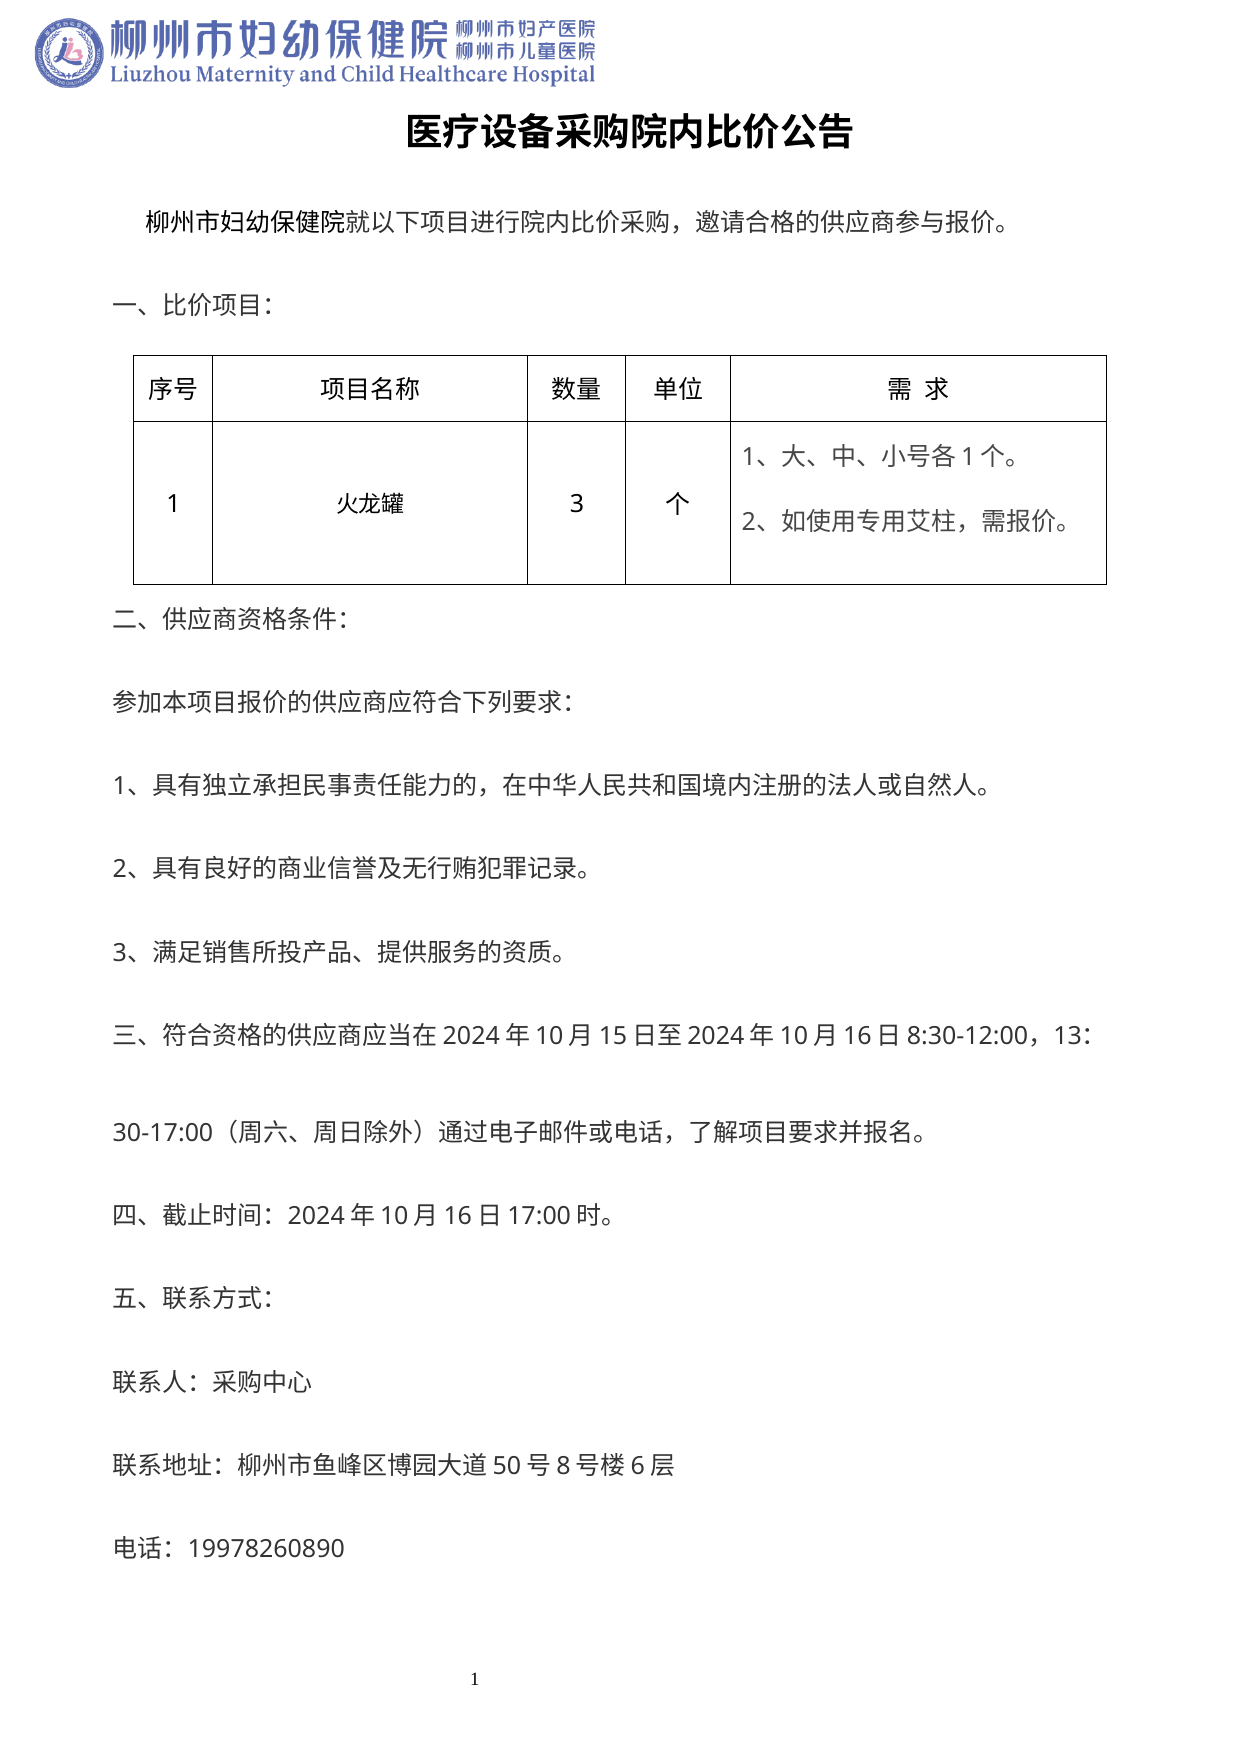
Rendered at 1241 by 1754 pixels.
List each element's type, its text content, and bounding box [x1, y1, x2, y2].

table_header 单位 [626, 356, 730, 421]
text 3、满足销售所投产品、提供服务的资质。 [112, 918, 1128, 983]
text 四、截止时间：2024年10月16日17:00时。 [112, 1181, 1128, 1246]
text 1、具有独立承担民事责任能力的，在中华人民共和国境内注册的法人或自然人。 [112, 751, 1128, 816]
picture [34, 18, 595, 88]
text 联系地址：柳州市鱼峰区博园大道50号8号楼6层 [112, 1431, 1128, 1496]
text 二、供应商资格条件： [112, 585, 1128, 650]
table_header 项目名称 [213, 356, 527, 421]
text 2、具有良好的商业信誉及无行贿犯罪记录。 [112, 834, 1128, 899]
text 柳州市妇幼保健院就以下项目进行院内比价采购，邀请合格的供应商参与报价。 [112, 188, 1128, 253]
table_header 序号 [134, 356, 212, 421]
table_header 需 求 [731, 356, 1106, 421]
table_cell 个 [626, 422, 730, 584]
table_cell 大、中、小号各1个。 如使用专用艾柱，需报价。 [731, 422, 1106, 584]
table_cell 3 [528, 422, 625, 584]
table_header 数量 [528, 356, 625, 421]
text 联系人：采购中心 [112, 1348, 1128, 1413]
text 医疗设备采购院内比价公告 [112, 96, 1128, 161]
text 一、比价项目： [112, 271, 1128, 336]
text 三、符合资格的供应商应当在2024年10月15日至2024年10月16日8:30-12:00，13：30-17:00（周六、周日除外）通过电子邮件或电话，了解项目要求并报名。 [112, 1001, 1128, 1163]
text 五、联系方式： [112, 1264, 1128, 1329]
text 参加本项目报价的供应商应符合下列要求： [112, 668, 1128, 733]
table_cell 1 [134, 422, 212, 584]
text 电话：19978260890 [112, 1514, 1128, 1579]
table_cell 火龙罐 [213, 422, 527, 584]
